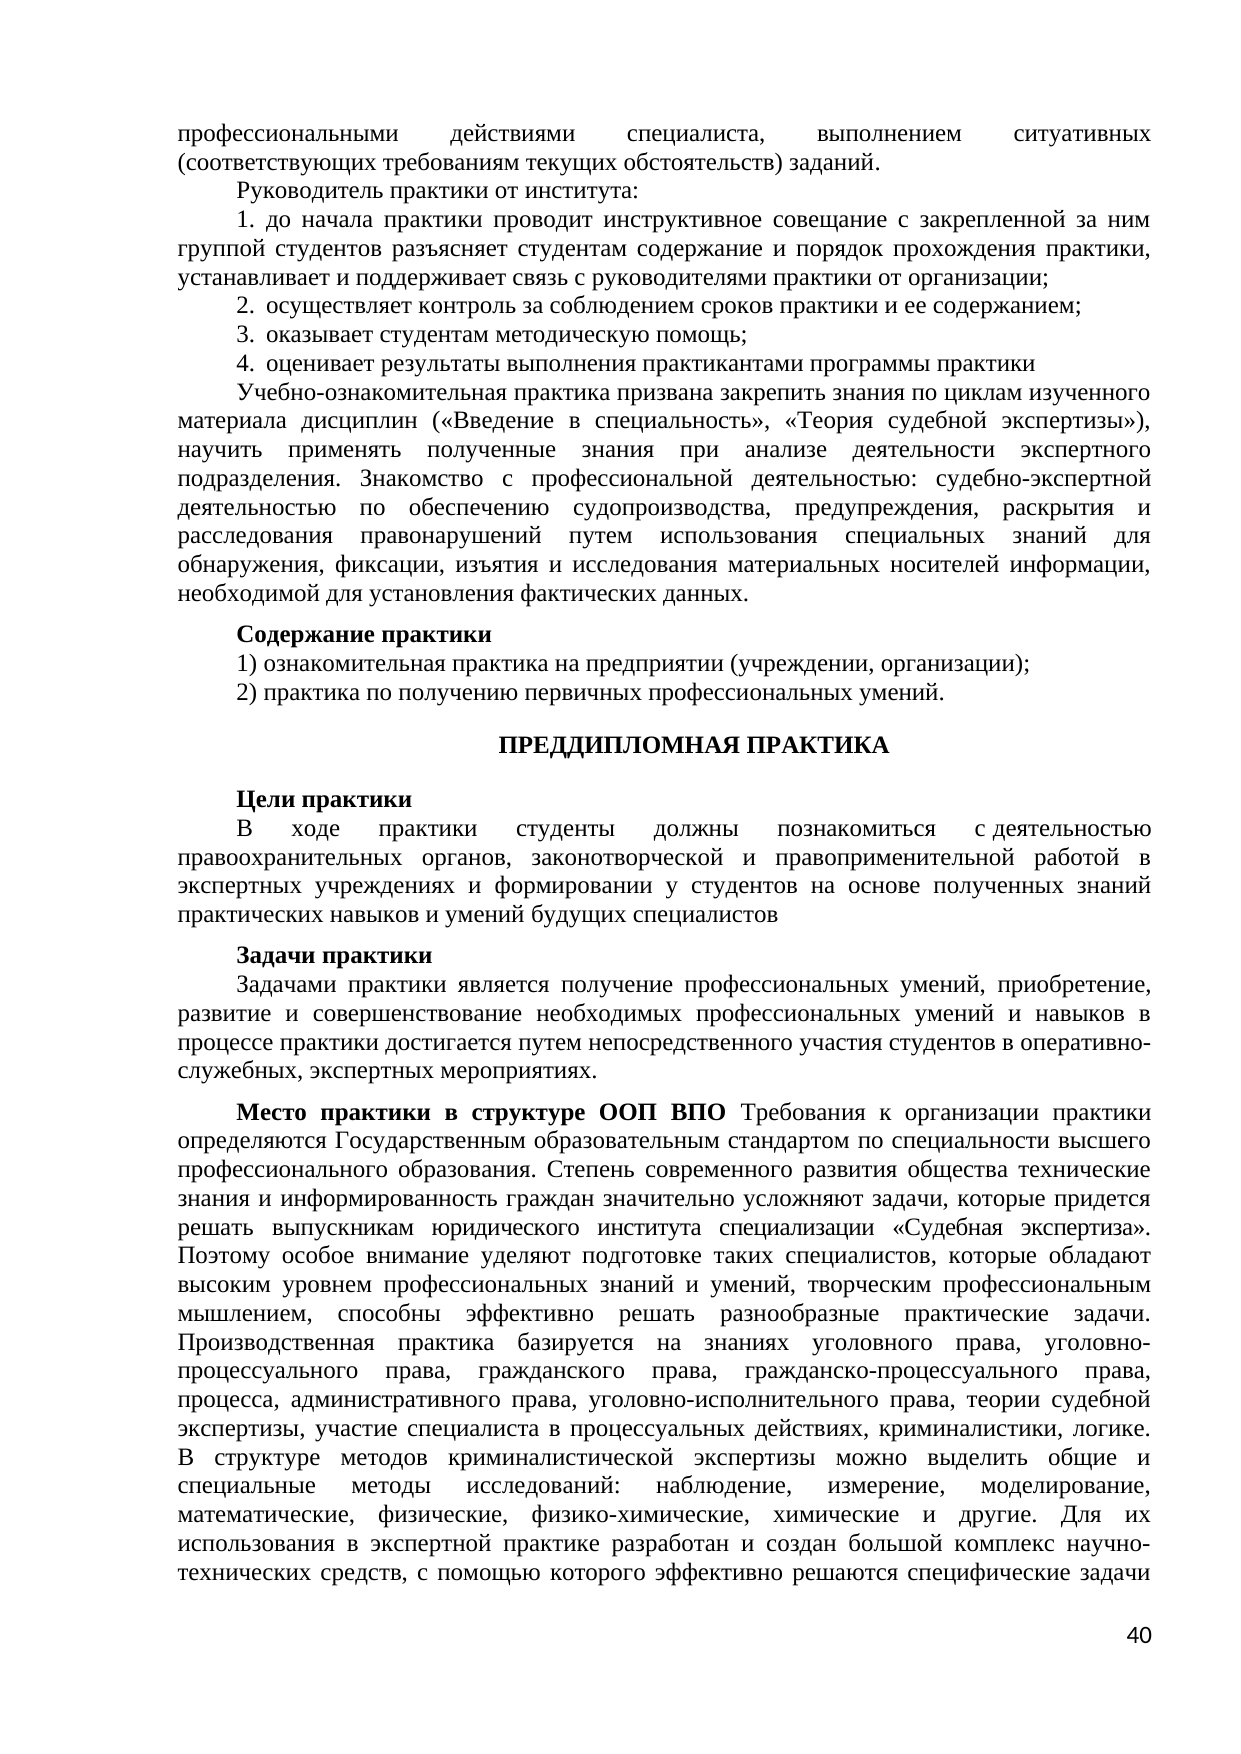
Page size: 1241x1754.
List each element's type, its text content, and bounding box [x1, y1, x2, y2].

list оценивает результаты выполнения практикантами программы практики [177, 348, 1152, 377]
text Содержание практики [177, 619, 1152, 648]
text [177, 1097, 1152, 1586]
text Задачи практики [177, 941, 1152, 969]
text 2) практика по получению первичных профессиональных умений. [177, 677, 1152, 706]
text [177, 118, 1152, 176]
text Руководитель практики от института: [177, 176, 1152, 204]
text В ходе практики студенты должны познакомиться с деятельностью правоохранительных органов, законотворческой и правоприменительной работой в экспертных учреждениях и формировании у студентов на основе полученных знаний практических навыков и умений будущих специалистов [177, 813, 1152, 928]
text Учебно-ознакомительная практика призвана закрепить знания по циклам изученного материала дисциплин («Введение в специальность», «Теория судебной экспертизы»), научить применять полученные знания при анализе деятельности экспертного подразделения. Знакомство с профессиональной деятельностью: судебно-экспертной деятельностью по обеспечению судопроизводства, предупреждения, раскрытия и расследования правонарушений путем использования специальных знаний для обнаружения, фиксации, изъятия и исследования материальных носителей информации, необходимой для установления фактических данных. [177, 377, 1152, 607]
text Цели практики [177, 784, 1152, 813]
text ПРЕДДИПЛОМНАЯ ПРАКТИКА [177, 731, 1152, 759]
list осуществляет контроль за соблюдением сроков практики и ее содержанием; [177, 291, 1152, 319]
text Задачами практики является получение профессиональных умений, приобретение, развитие и совершенствование необходимых профессиональных умений и навыков в процессе практики достигается путем непосредственного участия студентов в оперативно-служебных, экспертных мероприятиях. [177, 969, 1152, 1084]
text 1) ознакомительная практика на предприятии (учреждении, организации); [177, 648, 1152, 677]
list оказывает студентам методическую помощь; [177, 319, 1152, 348]
list до начала практики проводит инструктивное совещание с закрепленной за ним группой студентов разъясняет студентам содержание и порядок прохождения практики, устанавливает и поддерживает связь с руководителями практики от организации; [177, 204, 1152, 291]
